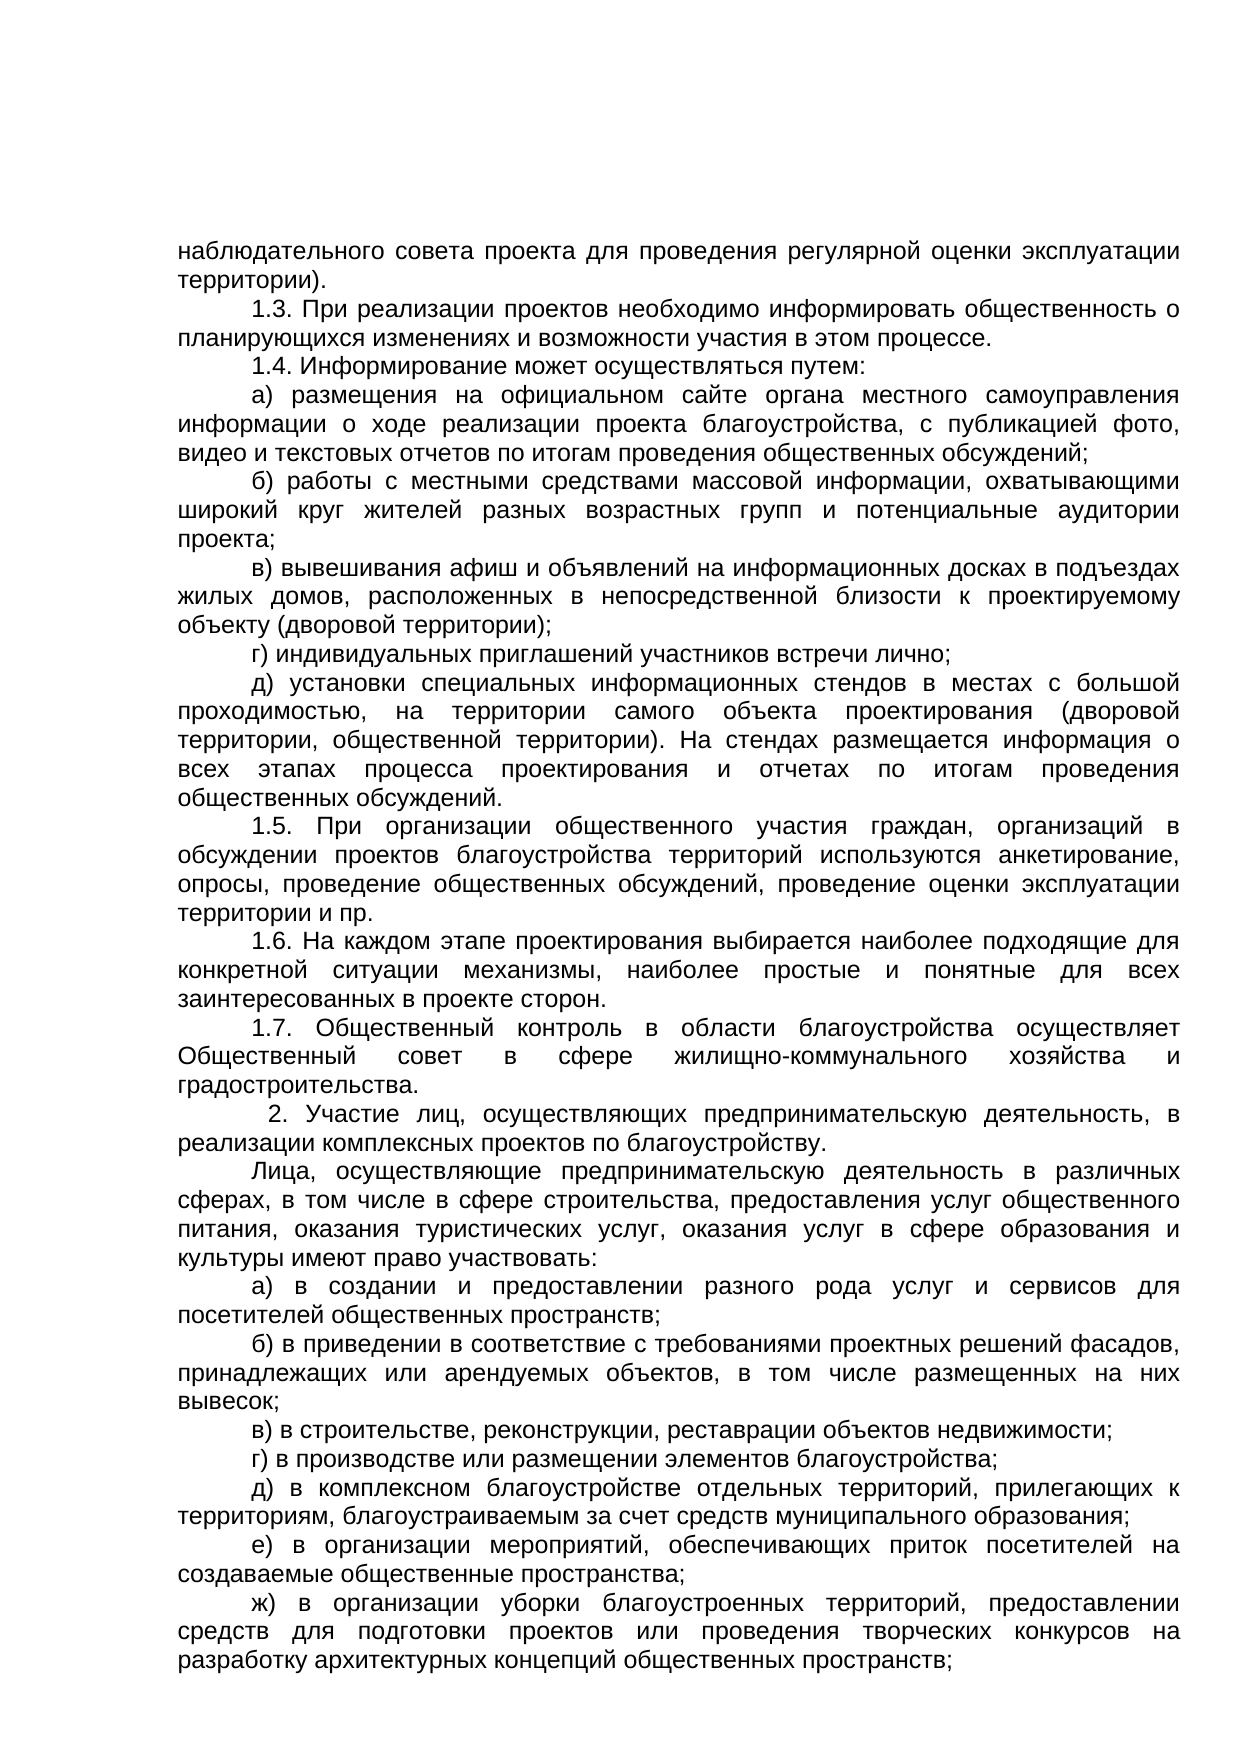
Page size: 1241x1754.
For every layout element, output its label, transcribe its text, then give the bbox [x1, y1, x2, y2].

text г) в производстве или размещении элементов благоустройства; [177, 1444, 1181, 1472]
text 1.6. На каждом этапе проектирования выбирается наиболее подходящие для конкретной ситуации механизмы, наиболее простые и понятные для всех заинтересованных в проекте сторон. [177, 926, 1181, 1012]
text ж) в организации уборки благоустроенных территорий, предоставлении средств для подготовки проектов или проведения творческих конкурсов на разработку архитектурных концепций общественных пространств; [177, 1587, 1181, 1674]
text 1.3. При реализации проектов необходимо информировать общественность о планирующихся изменениях и возможности участия в этом процессе. [177, 294, 1181, 351]
text 1.4. Информирование может осуществляться путем: [177, 351, 1181, 380]
text в) в строительстве, реконструкции, реставрации объектов недвижимости; [177, 1415, 1181, 1444]
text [177, 236, 1181, 294]
text а) размещения на официальном сайте органа местного самоуправления информации о ходе реализации проекта благоустройства, с публикацией фото, видео и текстовых отчетов по итогам проведения общественных обсуждений; [177, 380, 1181, 466]
text 2. Участие лиц, осуществляющих предпринимательскую деятельность, в реализации комплексных проектов по благоустройству. [177, 1099, 1181, 1156]
text Лица, осуществляющие предпринимательскую деятельность в различных сферах, в том числе в сфере строительства, предоставления услуг общественного питания, оказания туристических услуг, оказания услуг в сфере образования и культуры имеют право участвовать: [177, 1156, 1181, 1271]
text д) в комплексном благоустройстве отдельных территорий, прилегающих к территориям, благоустраиваемым за счет средств муниципального образования; [177, 1472, 1181, 1530]
text в) вывешивания афиш и объявлений на информационных досках в подъездах жилых домов, расположенных в непосредственной близости к проектируемому объекту (дворовой территории); [177, 552, 1181, 639]
text е) в организации мероприятий, обеспечивающих приток посетителей на создаваемые общественные пространства; [177, 1530, 1181, 1587]
text б) работы с местными средствами массовой информации, охватывающими широкий круг жителей разных возрастных групп и потенциальные аудитории проекта; [177, 466, 1181, 552]
text г) индивидуальных приглашений участников встречи лично; [177, 639, 1181, 667]
text а) в создании и предоставлении разного рода услуг и сервисов для посетителей общественных пространств; [177, 1271, 1181, 1329]
text б) в приведении в соответствие с требованиями проектных решений фасадов, принадлежащих или арендуемых объектов, в том числе размещенных на них вывесок; [177, 1329, 1181, 1415]
text 1.7. Общественный контроль в области благоустройства осуществляет Общественный совет в сфере жилищно-коммунального хозяйства и градостроительства. [177, 1012, 1181, 1099]
text д) установки специальных информационных стендов в местах с большой проходимостью, на территории самого объекта проектирования (дворовой территории, общественной территории). На стендах размещается информация о всех этапах процесса проектирования и отчетах по итогам проведения общественных обсуждений. [177, 667, 1181, 811]
text 1.5. При организации общественного участия граждан, организаций в обсуждении проектов благоустройства территорий используются анкетирование, опросы, проведение общественных обсуждений, проведение оценки эксплуатации территории и пр. [177, 811, 1181, 926]
